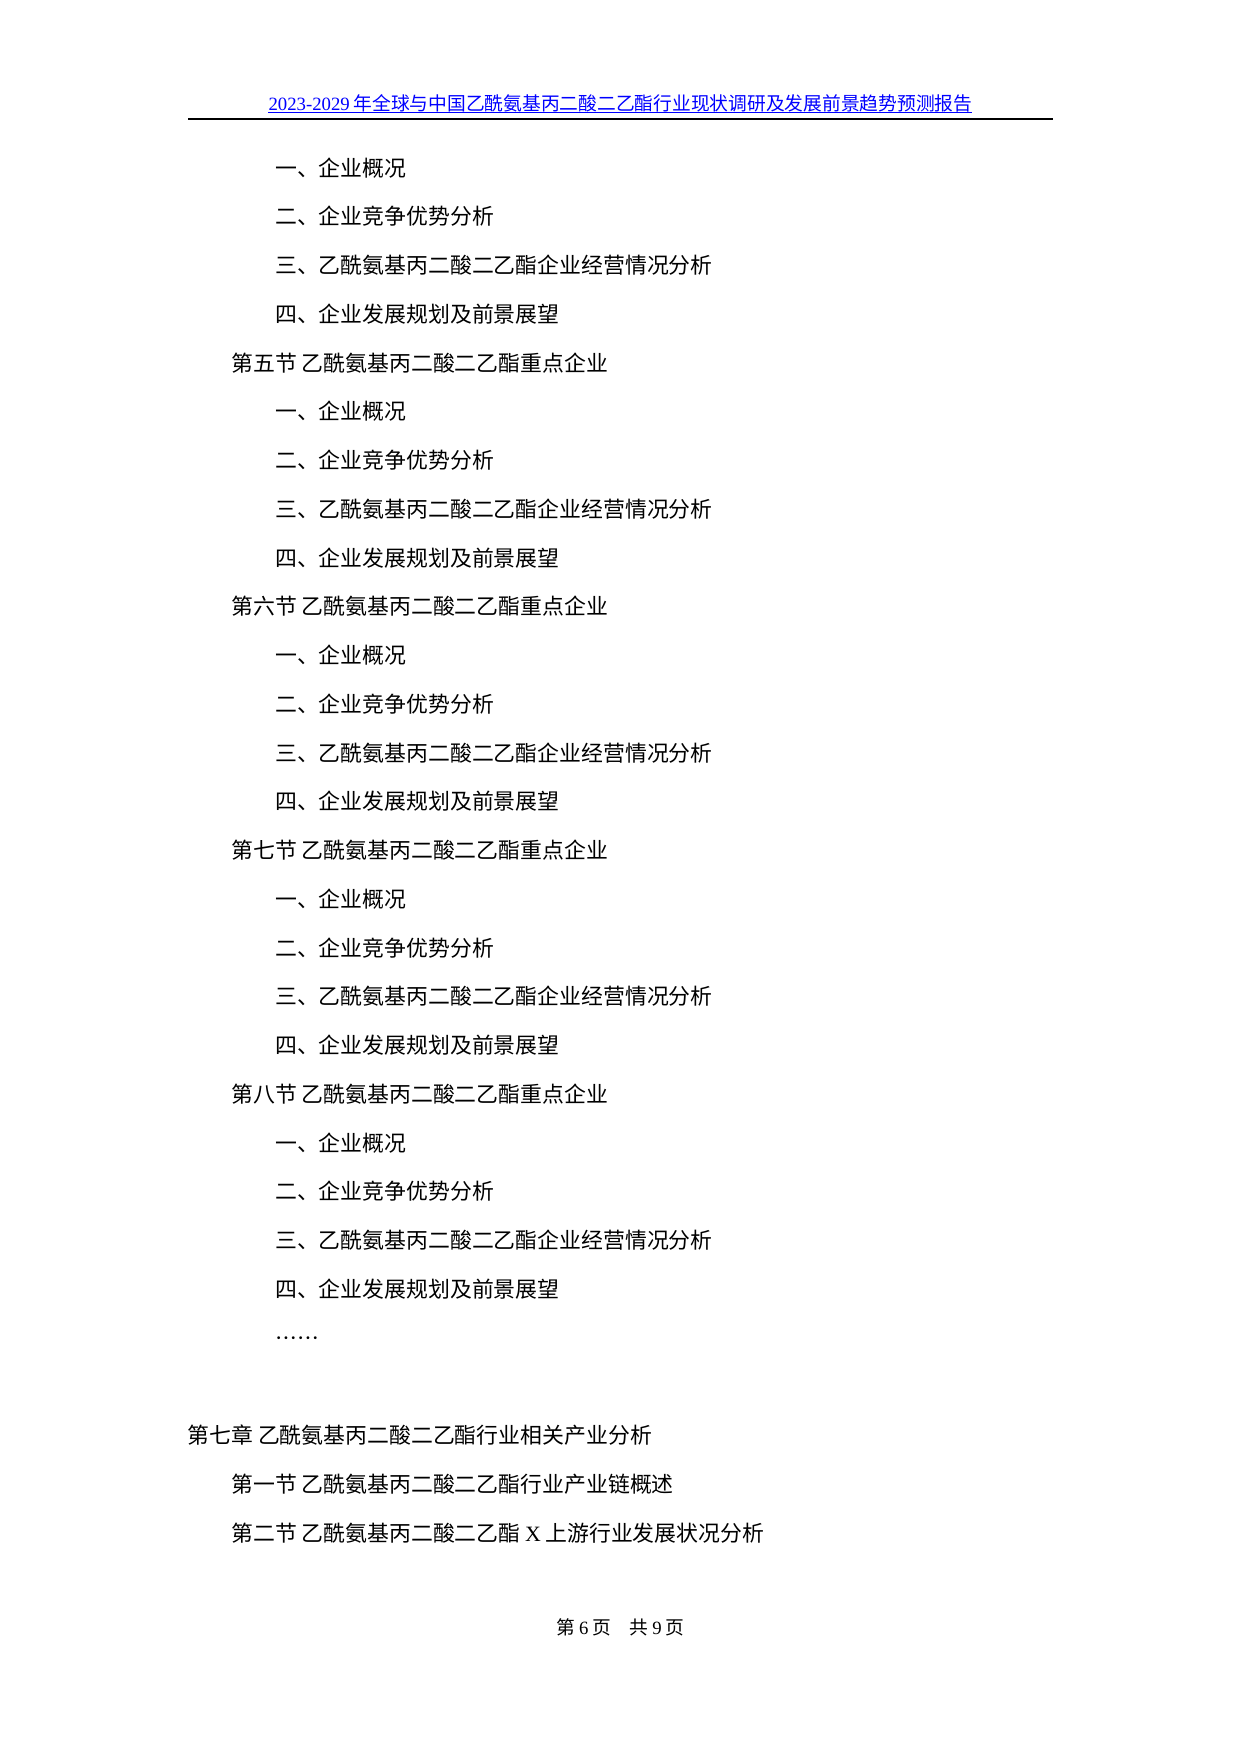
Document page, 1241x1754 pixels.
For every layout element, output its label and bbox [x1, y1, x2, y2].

text [187, 150, 1053, 1548]
